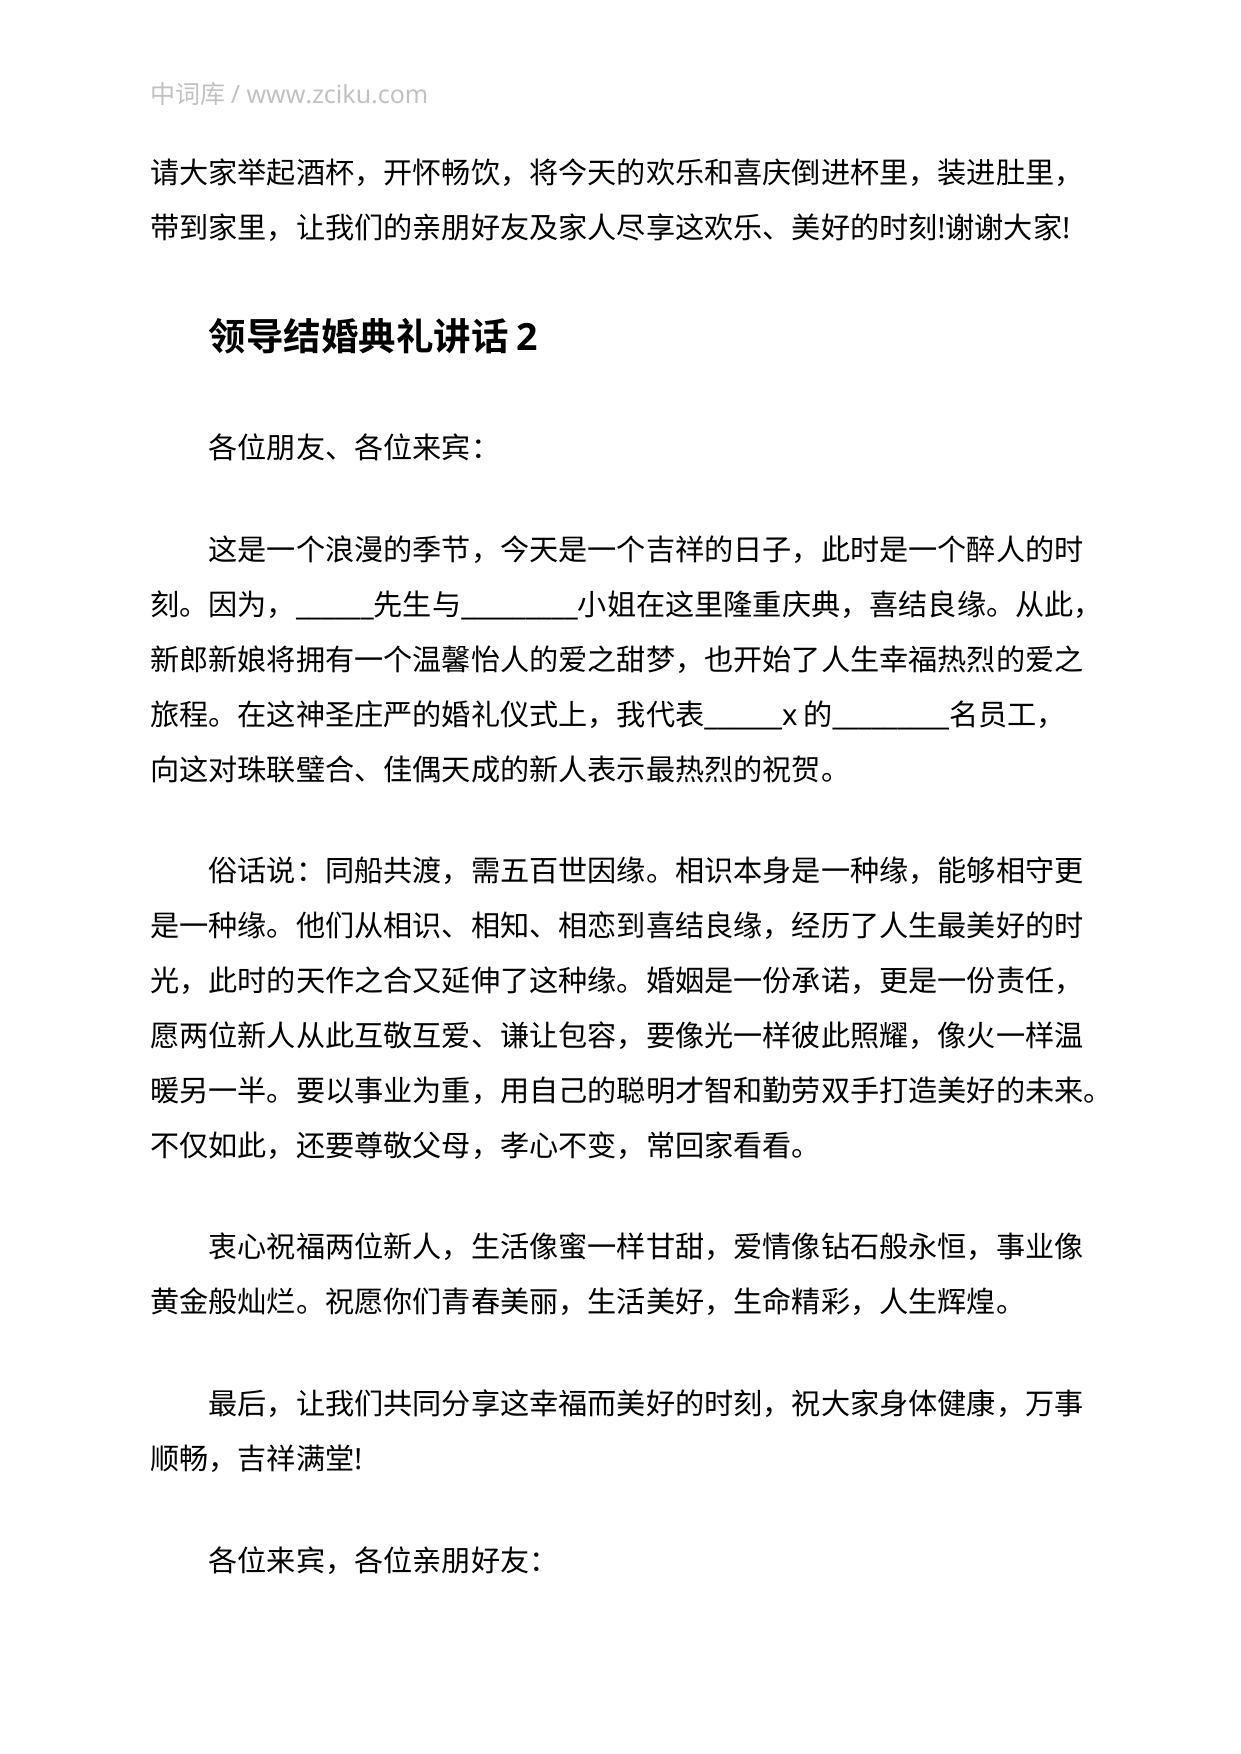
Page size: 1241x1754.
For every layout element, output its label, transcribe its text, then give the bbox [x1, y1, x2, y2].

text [150, 150, 1090, 247]
text 各位朋友、各位来宾： [150, 424, 1090, 467]
text 俗话说：同船共渡，需五百世因缘。相识本身是一种缘，能够相守更是一种缘。他们从相识、相知、相恋到喜结良缘，经历了人生最美好的时光，此时的天作之合又延伸了这种缘。婚姻是一份承诺，更是一份责任，愿两位新人从此互敬互爱、谦让包容，要像光一样彼此照耀，像火一样温暖另一半。要以事业为重，用自己的聪明才智和勤劳双手打造美好的未来。不仅如此，还要尊敬父母，孝心不变，常回家看看。 [150, 848, 1090, 1164]
text 各位来宾，各位亲朋好友： [150, 1538, 1090, 1580]
text 最后，让我们共同分享这幸福而美好的时刻，祝大家身体健康，万事顺畅，吉祥满堂! [150, 1381, 1090, 1478]
text 衷心祝福两位新人，生活像蜜一样甘甜，爱情像钻石般永恒，事业像黄金般灿烂。祝愿你们青春美丽，生活美好，生命精彩，人生辉煌。 [150, 1224, 1090, 1321]
text 领导结婚典礼讲话2 [150, 307, 1090, 361]
text 这是一个浪漫的季节，今天是一个吉祥的日子，此时是一个醉人的时刻。因为，______先生与_________小姐在这里隆重庆典，喜结良缘。从此，新郎新娘将拥有一个温馨怡人的爱之甜梦，也开始了人生幸福热烈的爱之旅程。在这神圣庄严的婚礼仪式上，我代表______x的_________名员工，向这对珠联璧合、佳偶天成的新人表示最热烈的祝贺。 [150, 526, 1090, 788]
